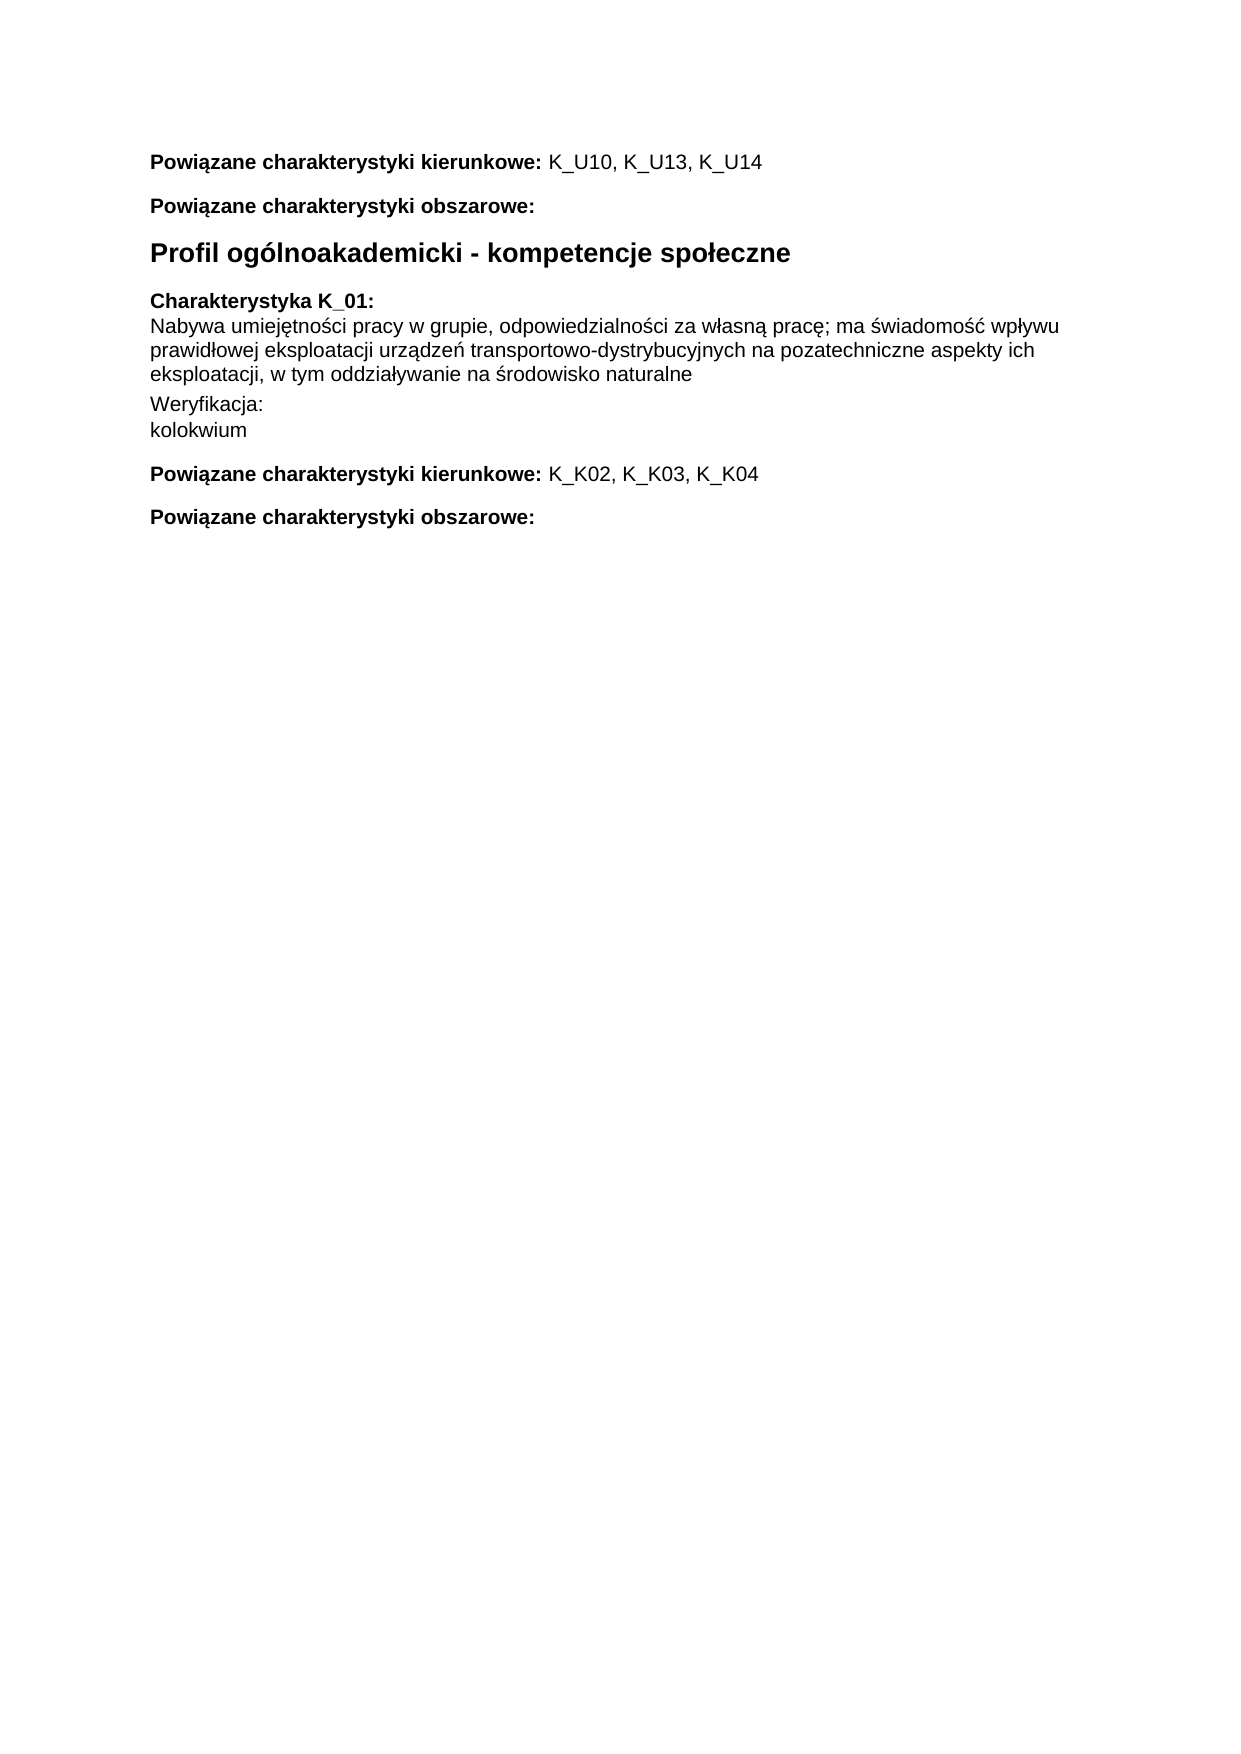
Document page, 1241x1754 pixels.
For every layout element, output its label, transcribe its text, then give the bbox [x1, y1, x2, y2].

text Charakterystyka K_01: [150, 288, 1090, 312]
text Powiązane charakterystyki kierunkowe: K_K02, K_K03, K_K04 [150, 461, 1090, 485]
subtitle Profil ogólnoakademicki - kompetencje społeczne [150, 237, 1090, 269]
text Weryfikacja: [150, 392, 1090, 416]
text Powiązane charakterystyki kierunkowe: K_U10, K_U13, K_U14 [150, 150, 1090, 174]
text Powiązane charakterystyki obszarowe: [150, 194, 1090, 218]
text kolokwium [150, 418, 1090, 442]
text Nabywa umiejętności pracy w grupie, odpowiedzialności za własną pracę; ma świadomość wpływu prawidłowej eksploatacji urządzeń transportowo-dystrybucyjnych na pozatechniczne aspekty ich eksploatacji, w tym oddziaływanie na środowisko naturalne [150, 313, 1090, 385]
text Powiązane charakterystyki obszarowe: [150, 505, 1090, 529]
